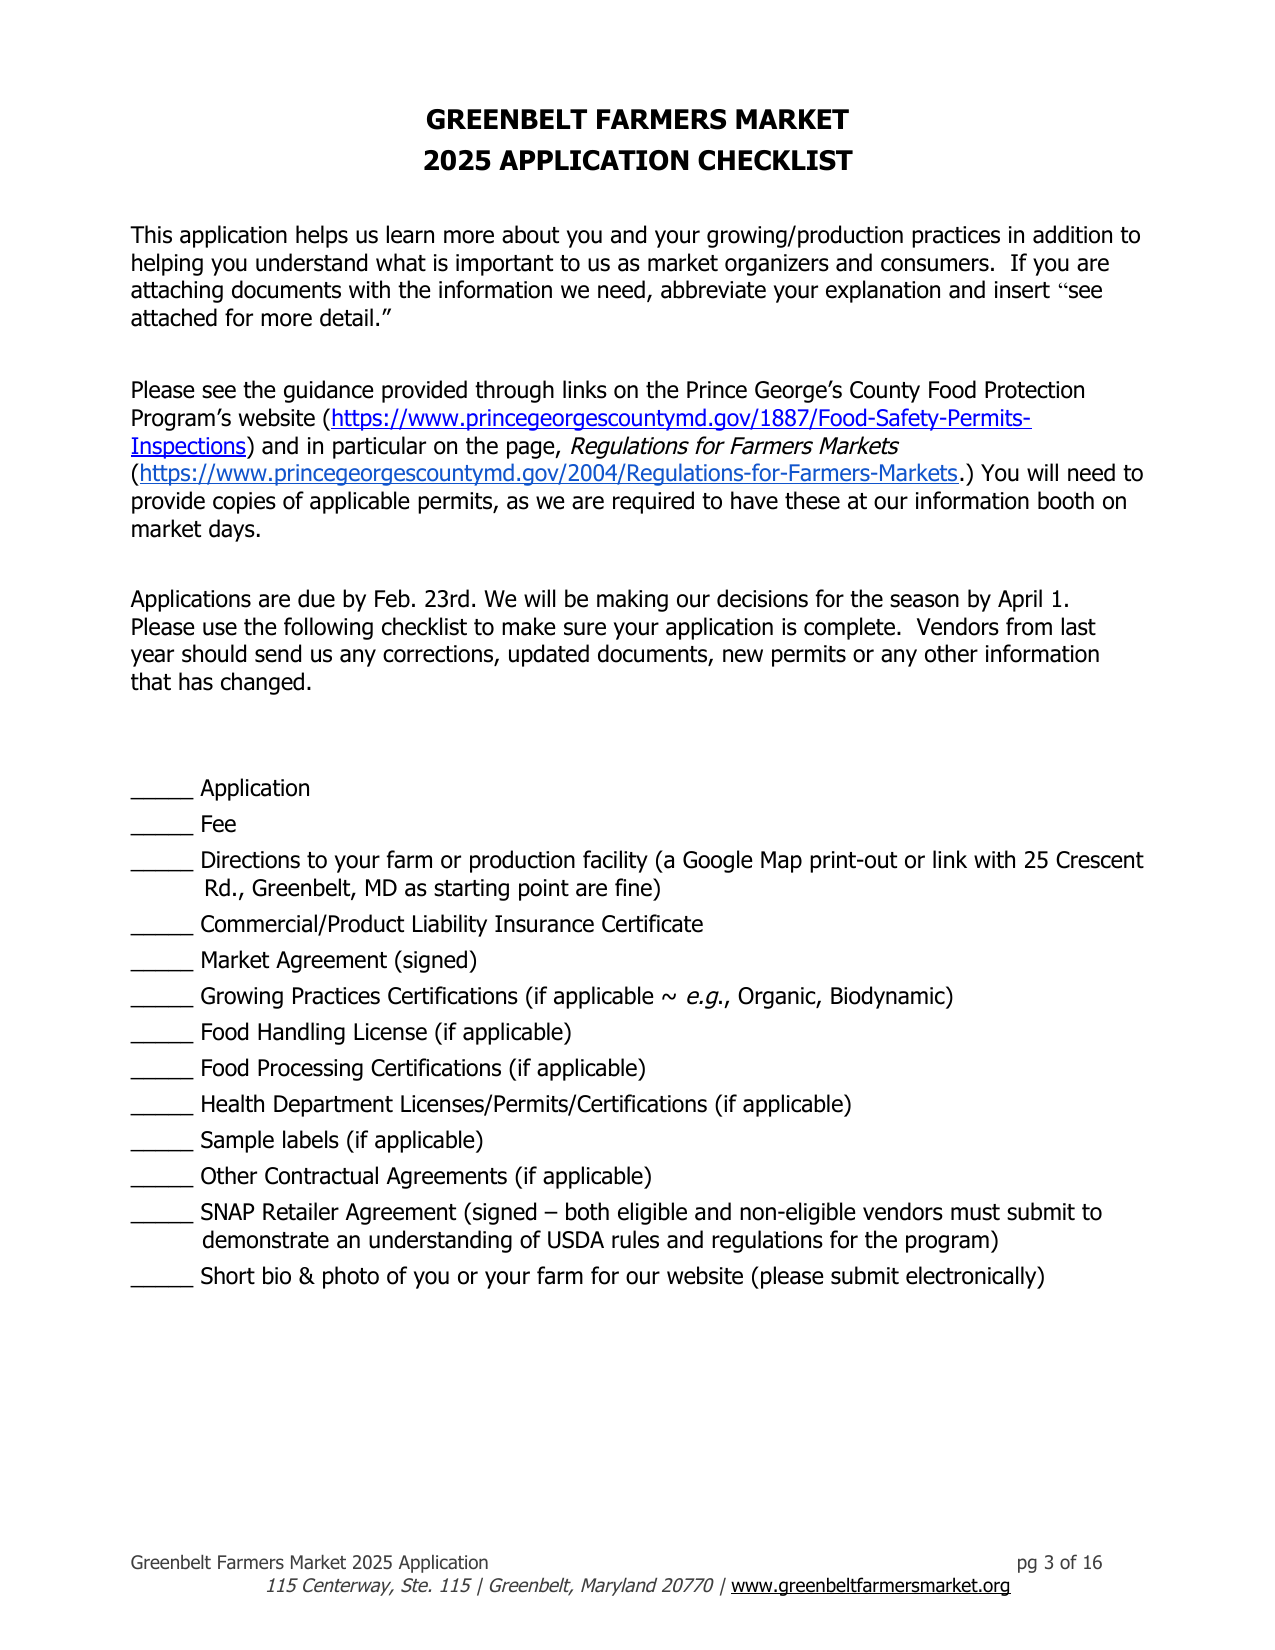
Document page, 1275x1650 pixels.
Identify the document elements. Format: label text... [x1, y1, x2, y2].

text _____ SNAP Retailer Agreement (signed – both eligible and non-eligible vendors must submit to demonstrate an understanding of USDA rules and regulations for the program) [131, 1197, 1144, 1253]
text _____ Market Agreement (signed) [131, 945, 1144, 973]
text _____ Application [131, 773, 1144, 801]
text _____ Food Handling License (if applicable) [131, 1017, 1144, 1045]
text _____ Fee [131, 809, 1144, 837]
text _____ Other Contractual Agreements (if applicable) [131, 1161, 1144, 1189]
text Applications are due by Feb. 23rd. We will be making our decisions for the season by April 1. Please use the following checklist to make sure your application is complete. Vendors from last year should send us any corrections, updated documents, new permits or any other information that has changed. [131, 584, 1144, 695]
text _____ Growing Practices Certifications (if applicable ~ e.g., Organic, Biodynamic) [131, 981, 1144, 1009]
text Please see the guidance provided through links on the Prince George’s County Food Protection Program’s website (https://www.princegeorgescountymd.gov/1887/Food-Safety-Permits-Inspections) and in particular on the page, Regulations for Farmers Markets (https://www.princegeorgescountymd.gov/2004/Regulations-for-Farmers-Markets.) You will need to provide copies of applicable permits, as we are required to have these at our information booth on market days. [131, 376, 1144, 542]
text _____ Short bio & photo of you or your farm for our website (please submit electronically) [131, 1261, 1144, 1289]
text _____ Food Processing Certifications (if applicable) [131, 1053, 1144, 1081]
text GREENBELT FARMERS MARKET [131, 102, 1144, 135]
text _____ Commercial/Product Liability Insurance Certificate [131, 909, 1144, 937]
text _____ Directions to your farm or production facility (a Google Map print-out or link with 25 Crescent Rd., Greenbelt, MD as starting point are fine) [131, 845, 1144, 901]
text 2025 APPLICATION CHECKLIST [131, 143, 1144, 176]
text This application helps us learn more about you and your growing/production practices in addition to helping you understand what is important to us as market organizers and consumers. If you are attaching documents with the information we need, abbreviate your explanation and insert “see attached for more detail.” [131, 220, 1144, 331]
text _____ Health Department Licenses/Permits/Certifications (if applicable) [131, 1089, 1144, 1117]
text _____ Sample labels (if applicable) [131, 1125, 1144, 1153]
